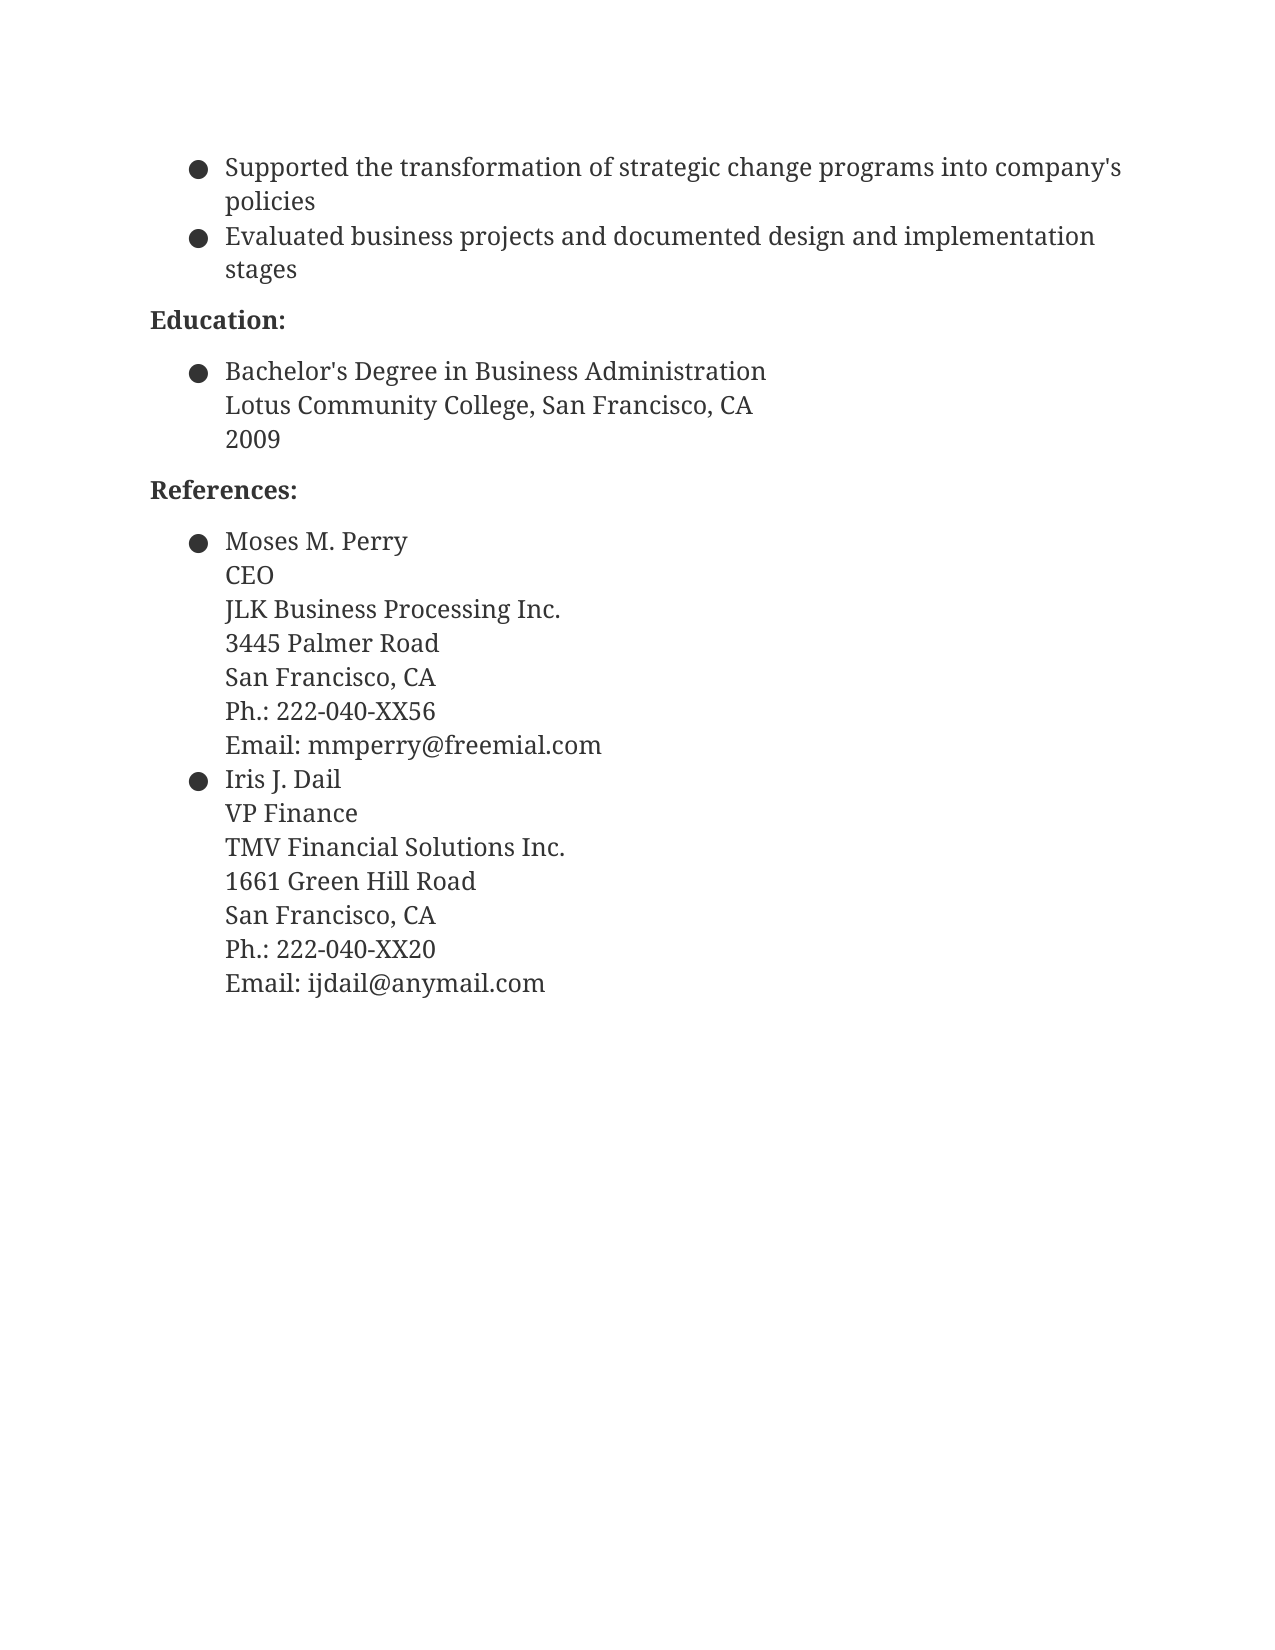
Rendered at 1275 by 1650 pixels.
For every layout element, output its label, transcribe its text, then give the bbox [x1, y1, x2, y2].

text References: [150, 472, 1125, 507]
list Iris J. Dail VP Finance TMV Financial Solutions Inc. 1661 Green Hill Road San Francisco, CA Ph.: 222-040-XX20 Email: ijdail@anymail.com [187, 762, 1125, 1000]
list Bachelor's Degree in Business Administration Lotus Community College, San Francisco, CA 2009 [187, 354, 1125, 456]
list Supported the transformation of strategic change programs into company's policies [187, 150, 1125, 218]
list Moses M. Perry CEO JLK Business Processing Inc. 3445 Palmer Road San Francisco, CA Ph.: 222-040-XX56 Email: mmperry@freemial.com [187, 523, 1125, 762]
text Education: [150, 303, 1125, 337]
list Evaluated business projects and documented design and implementation stages [187, 218, 1125, 286]
